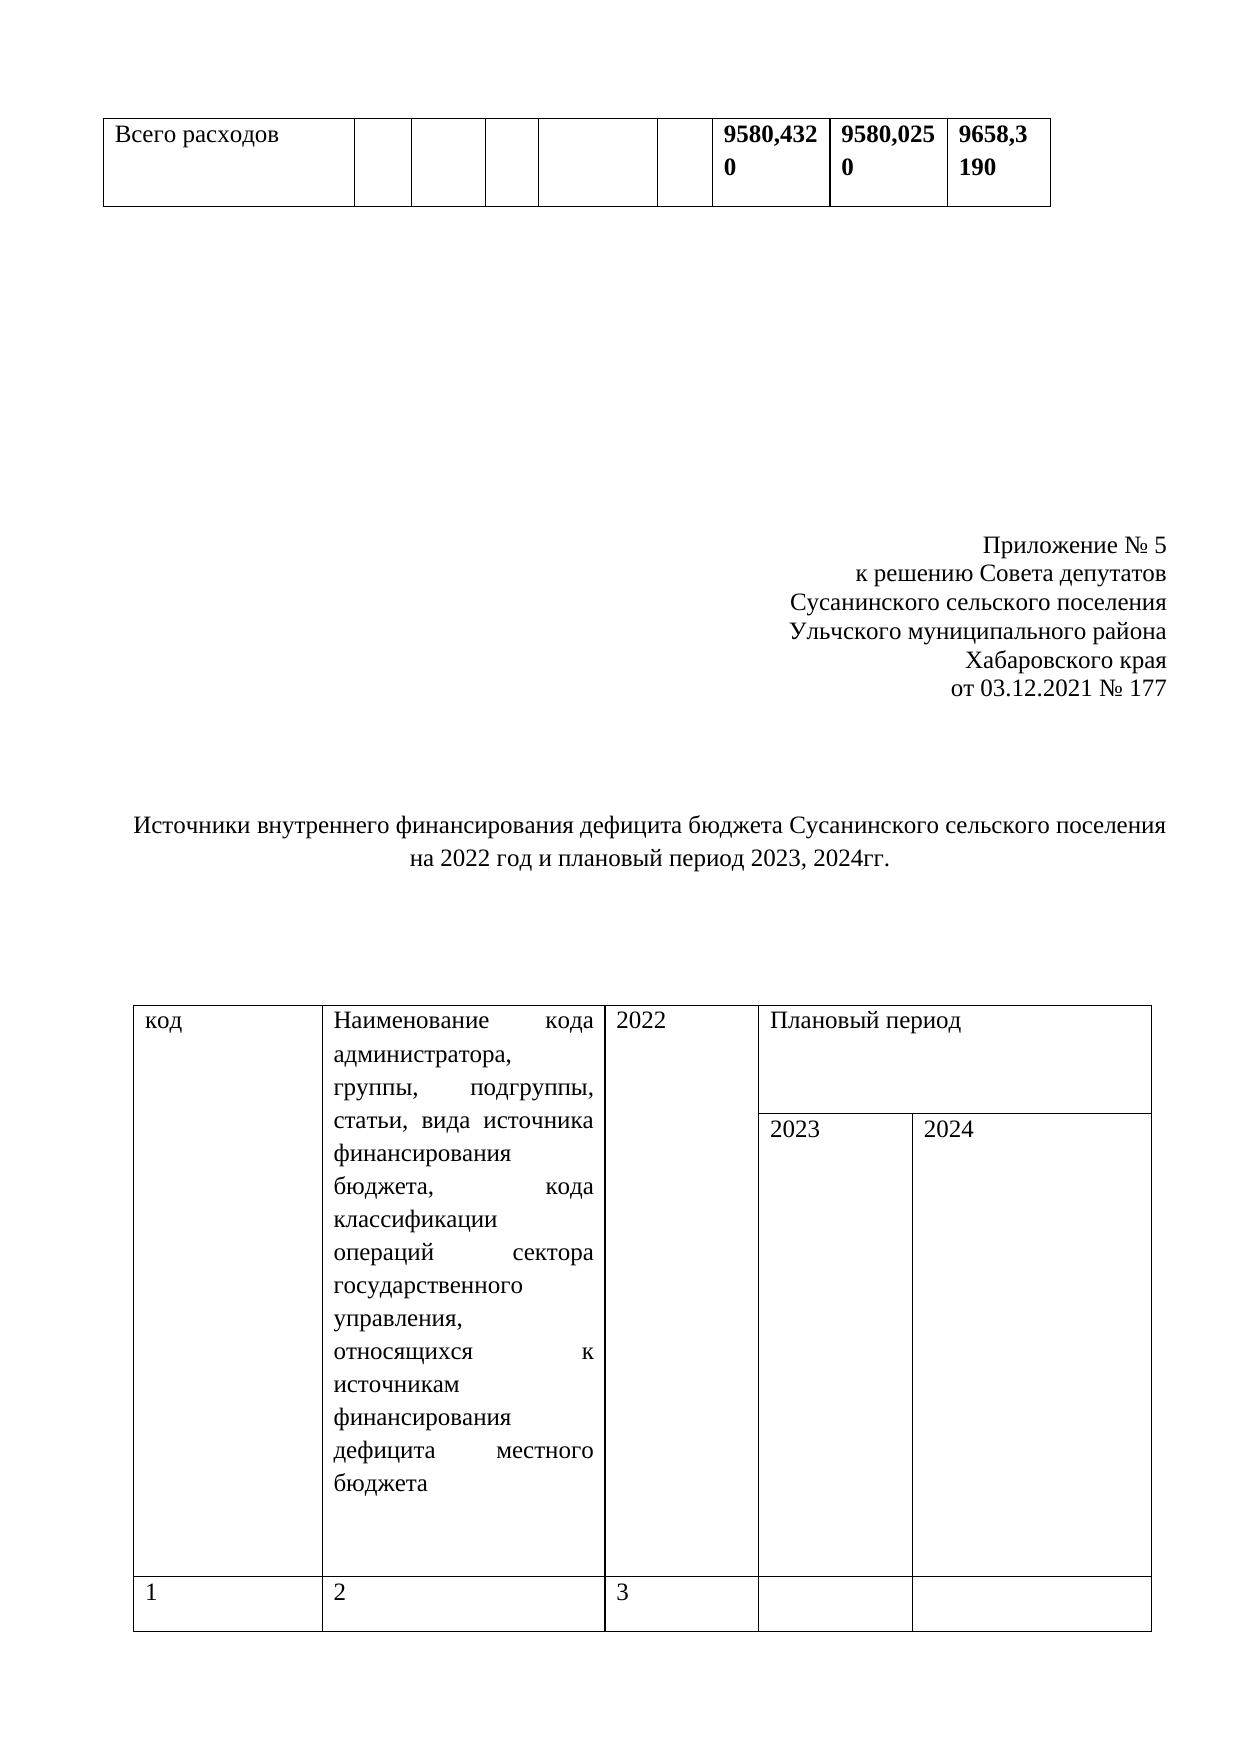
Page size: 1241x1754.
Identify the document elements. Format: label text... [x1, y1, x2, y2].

text Источники внутреннего финансирования дефицита бюджета Сусанинского сельского поселения на 2022 год и плановый период 2023, 2024гг. [133, 810, 1167, 872]
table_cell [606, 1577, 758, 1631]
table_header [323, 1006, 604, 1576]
text Сусанинского сельского поселения [133, 587, 1167, 616]
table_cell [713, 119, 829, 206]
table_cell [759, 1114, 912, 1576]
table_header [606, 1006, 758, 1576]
text от 03.12.2021 № 177 [133, 673, 1167, 702]
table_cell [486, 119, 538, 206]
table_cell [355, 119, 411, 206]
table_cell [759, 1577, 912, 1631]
text Ульчского муниципального района [133, 616, 1167, 645]
text Приложение № 5 [133, 530, 1167, 558]
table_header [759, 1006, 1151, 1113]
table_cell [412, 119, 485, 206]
text Хабаровского края [133, 645, 1167, 673]
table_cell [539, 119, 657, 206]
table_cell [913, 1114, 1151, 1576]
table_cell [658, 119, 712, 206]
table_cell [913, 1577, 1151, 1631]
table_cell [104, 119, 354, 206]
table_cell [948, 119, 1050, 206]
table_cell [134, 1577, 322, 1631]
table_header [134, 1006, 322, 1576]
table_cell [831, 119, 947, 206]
text к решению Совета депутатов [133, 558, 1167, 587]
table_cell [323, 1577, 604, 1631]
